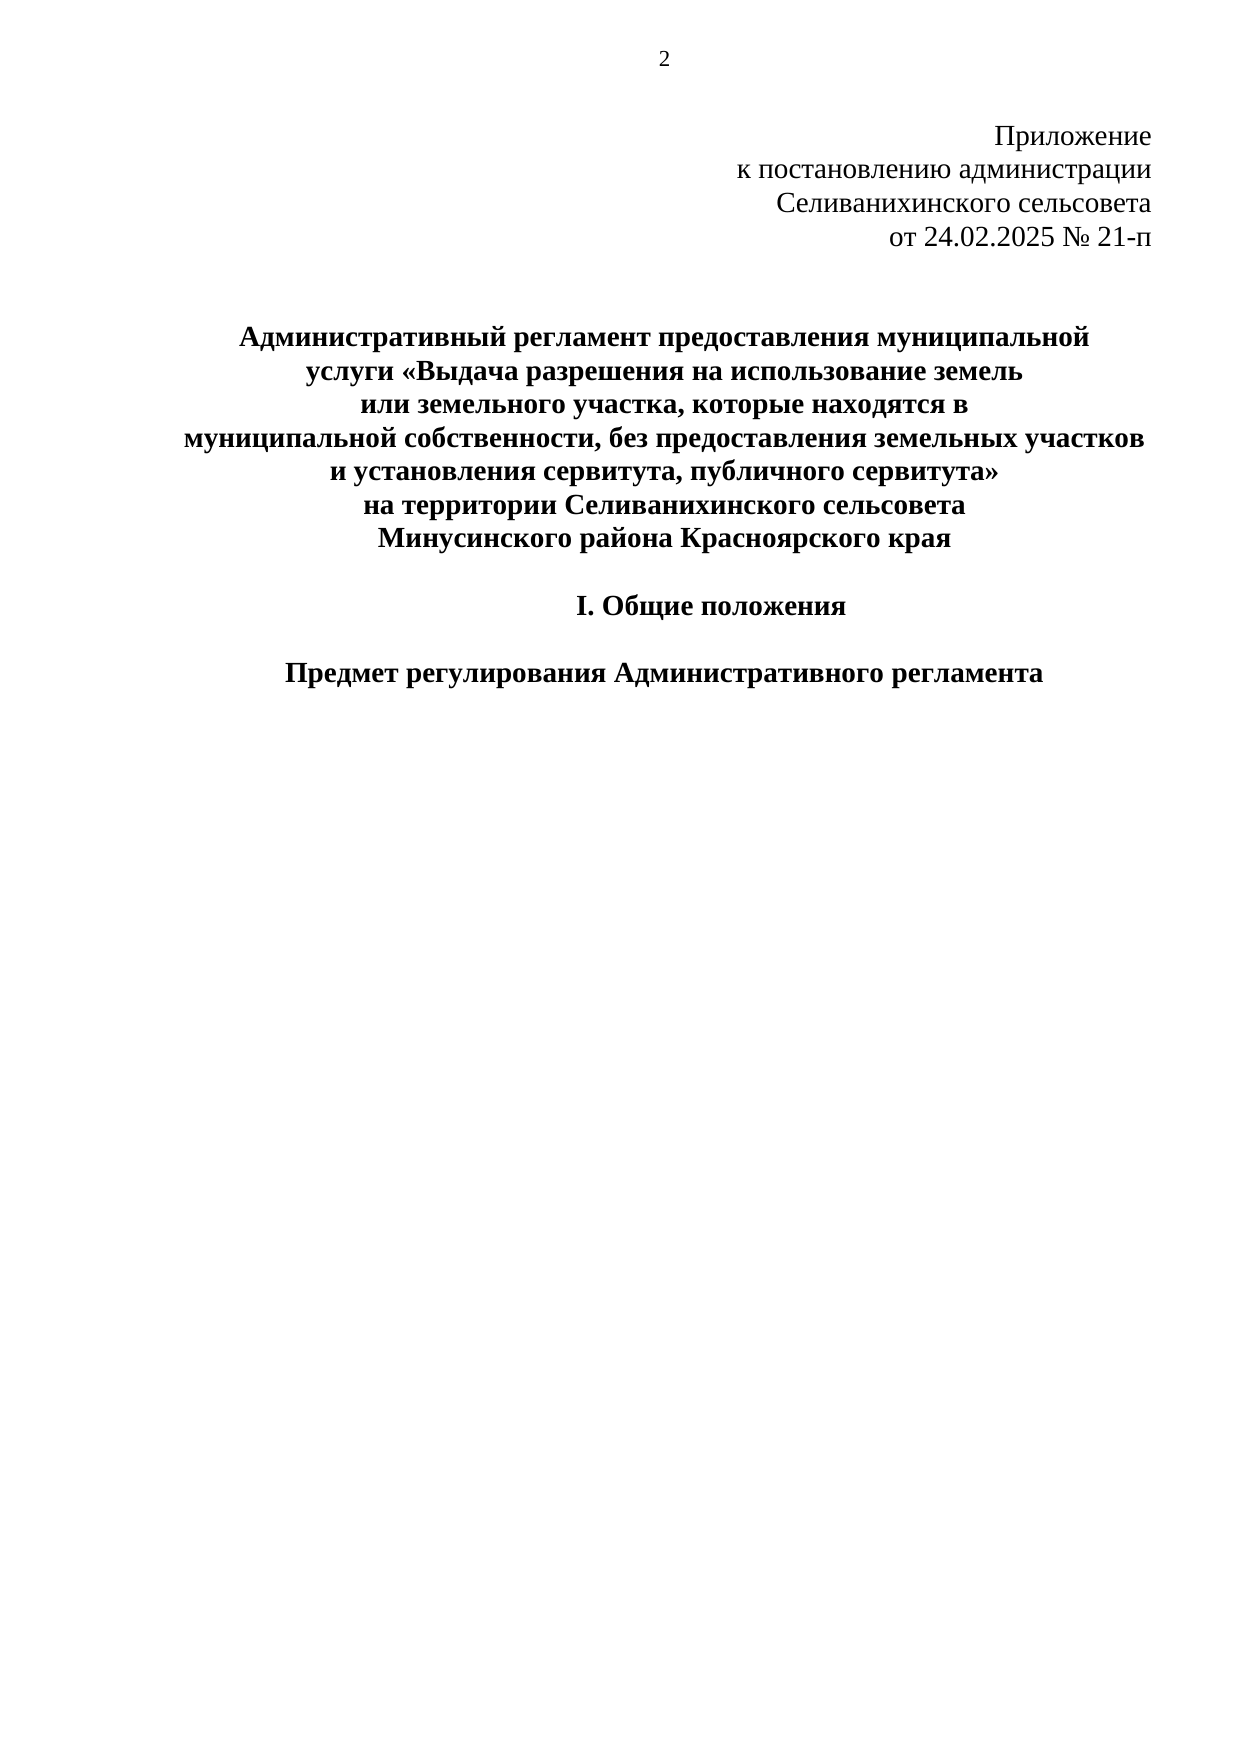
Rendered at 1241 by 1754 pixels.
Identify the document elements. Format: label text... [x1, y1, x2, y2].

subtitle I. Общие положения [270, 588, 1152, 621]
text Селиванихинского сельсовета [177, 185, 1152, 219]
text и установления сервитута, публичного сервитута» [177, 453, 1152, 487]
text от 24.02.2025 № 21-п [177, 219, 1152, 252]
text Приложение [177, 118, 1152, 152]
text или земельного участка, которые находятся в [177, 386, 1152, 420]
text услуги «Выдача разрешения на использование земель [177, 353, 1152, 386]
text к постановлению администрации [177, 152, 1152, 185]
text Административный регламент предоставления муниципальной [177, 319, 1152, 353]
text на территории Селиванихинского сельсовета [177, 487, 1152, 521]
text муниципальной собственности, без предоставления земельных участков [177, 420, 1152, 453]
text Предмет регулирования Административного регламента [210, 655, 1118, 688]
text Минусинского района Красноярского края [177, 521, 1152, 554]
